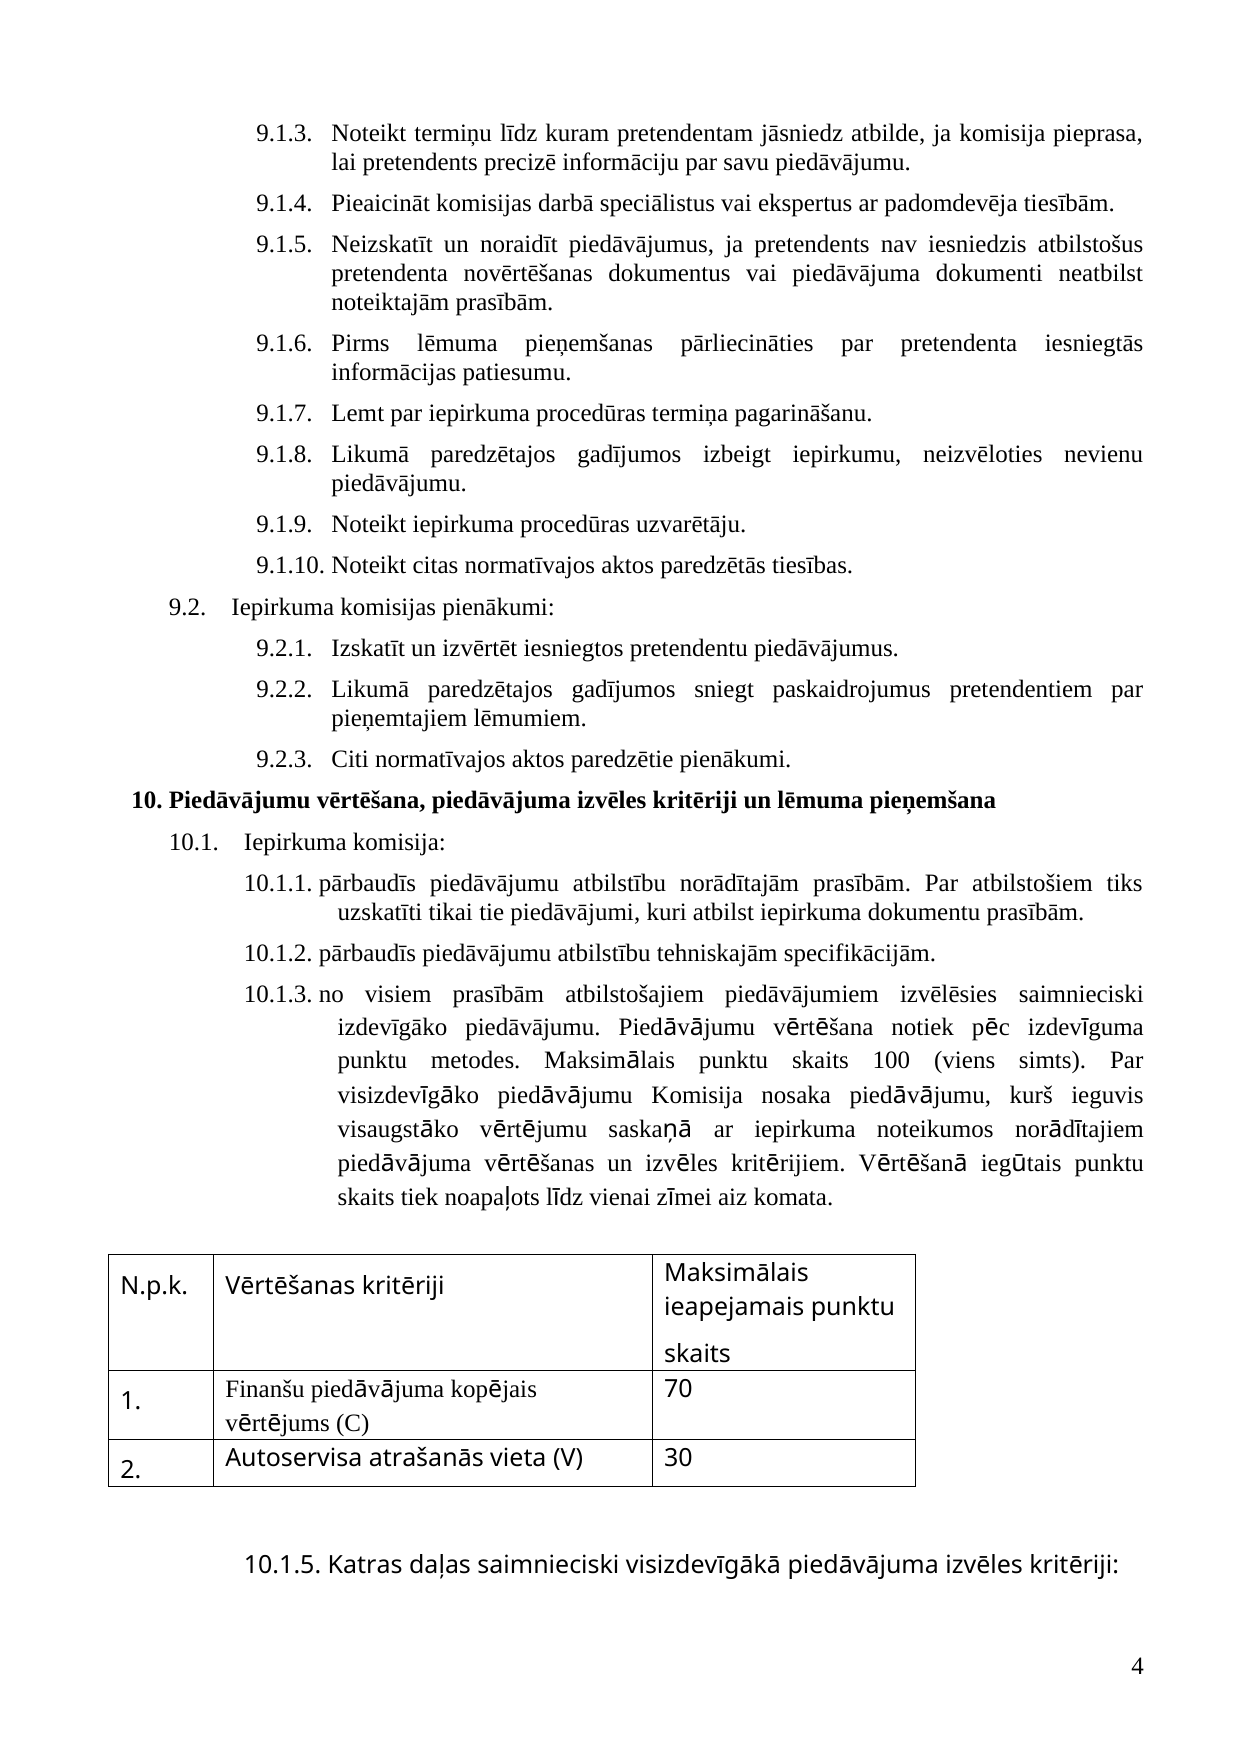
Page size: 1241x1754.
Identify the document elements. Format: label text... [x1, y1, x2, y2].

text 10.1.5. Katras daļas saimnieciski visizdevīgākā piedāvājuma izvēles kritēriji: [244, 1546, 1144, 1580]
list Pieaicināt komisijas darbā speciālistus vai ekspertus ar padomdevēja tiesībām. [256, 188, 1144, 217]
list no visiem prasībām atbilstošajiem piedāvājumiem izvēlēsies saimnieciski izdevīgāko piedāvājumu. Piedāvājumu vērtēšana notiek pēc izdevīguma punktu metodes. Maksimālais punktu skaits 100 (viens simts). Par visizdevīgāko piedāvājumu Komisija nosaka piedāvājumu, kurš ieguvis visaugstāko vērtējumu saskaņā ar iepirkuma noteikumos norādītajiem piedāvājuma vērtēšanas un izvēles kritērijiem. Vērtēšanā iegūtais punktu skaits tiek noapaļots līdz vienai zīmei aiz komata. [244, 979, 1144, 1212]
list Pirms lēmuma pieņemšanas pārliecināties par pretendenta iesniegtās informācijas patiesumu. [256, 328, 1144, 386]
list Piedāvājumu vērtēšana, piedāvājuma izvēles kritēriji un lēmuma pieņemšana [131, 786, 1144, 814]
list Noteikt iepirkuma procedūras uzvarētāju. [256, 509, 1144, 538]
list Iepirkuma komisijas pienākumi: [169, 592, 1144, 621]
table_cell Finanšu piedāvājuma kopējais vērtējums (C) [214, 1371, 652, 1439]
list Likumā paredzētajos gadījumos izbeigt iepirkumu, neizvēloties nevienu piedāvājumu. [256, 439, 1144, 497]
list Lemt par iepirkuma procedūras termiņa pagarināšanu. [256, 398, 1144, 427]
list Noteikt termiņu līdz kuram pretendentam jāsniedz atbilde, ja komisija pieprasa, lai pretendents precizē informāciju par savu piedāvājumu. [256, 118, 1144, 176]
list pārbaudīs piedāvājumu atbilstību norādītajām prasībām. Par atbilstošiem tiks uzskatīti tikai tie piedāvājumi, kuri atbilst iepirkuma dokumentu prasībām. [244, 868, 1144, 926]
table_cell 30 [653, 1440, 915, 1486]
list Noteikt citas normatīvajos aktos paredzētās tiesības. [256, 551, 1144, 579]
table_cell 70 [653, 1371, 915, 1439]
list Neizskatīt un noraidīt piedāvājumus, ja pretendents nav iesniedzis atbilstošus pretendenta novērtēšanas dokumentus vai piedāvājuma dokumenti neatbilst noteiktajām prasībām. [256, 229, 1144, 316]
list Izskatīt un izvērtēt iesniegtos pretendentu piedāvājumus. [256, 633, 1144, 662]
table_cell Autoservisa atrašanās vieta (V) [214, 1440, 652, 1486]
list Likumā paredzētajos gadījumos sniegt paskaidrojumus pretendentiem par pieņemtajiem lēmumiem. [256, 674, 1144, 732]
table_cell 1. [109, 1371, 213, 1439]
list pārbaudīs piedāvājumu atbilstību tehniskajām specifikācijām. [244, 938, 1144, 967]
table_header Maksimālais ieapejamais punktu skaits [653, 1255, 915, 1369]
table_cell 2. [109, 1440, 213, 1486]
list Iepirkuma komisija: [169, 827, 1144, 856]
list Citi normatīvajos aktos paredzētie pienākumi. [256, 744, 1144, 773]
table_header N.p.k. [109, 1255, 213, 1369]
table_header Vērtēšanas kritēriji [214, 1255, 652, 1369]
